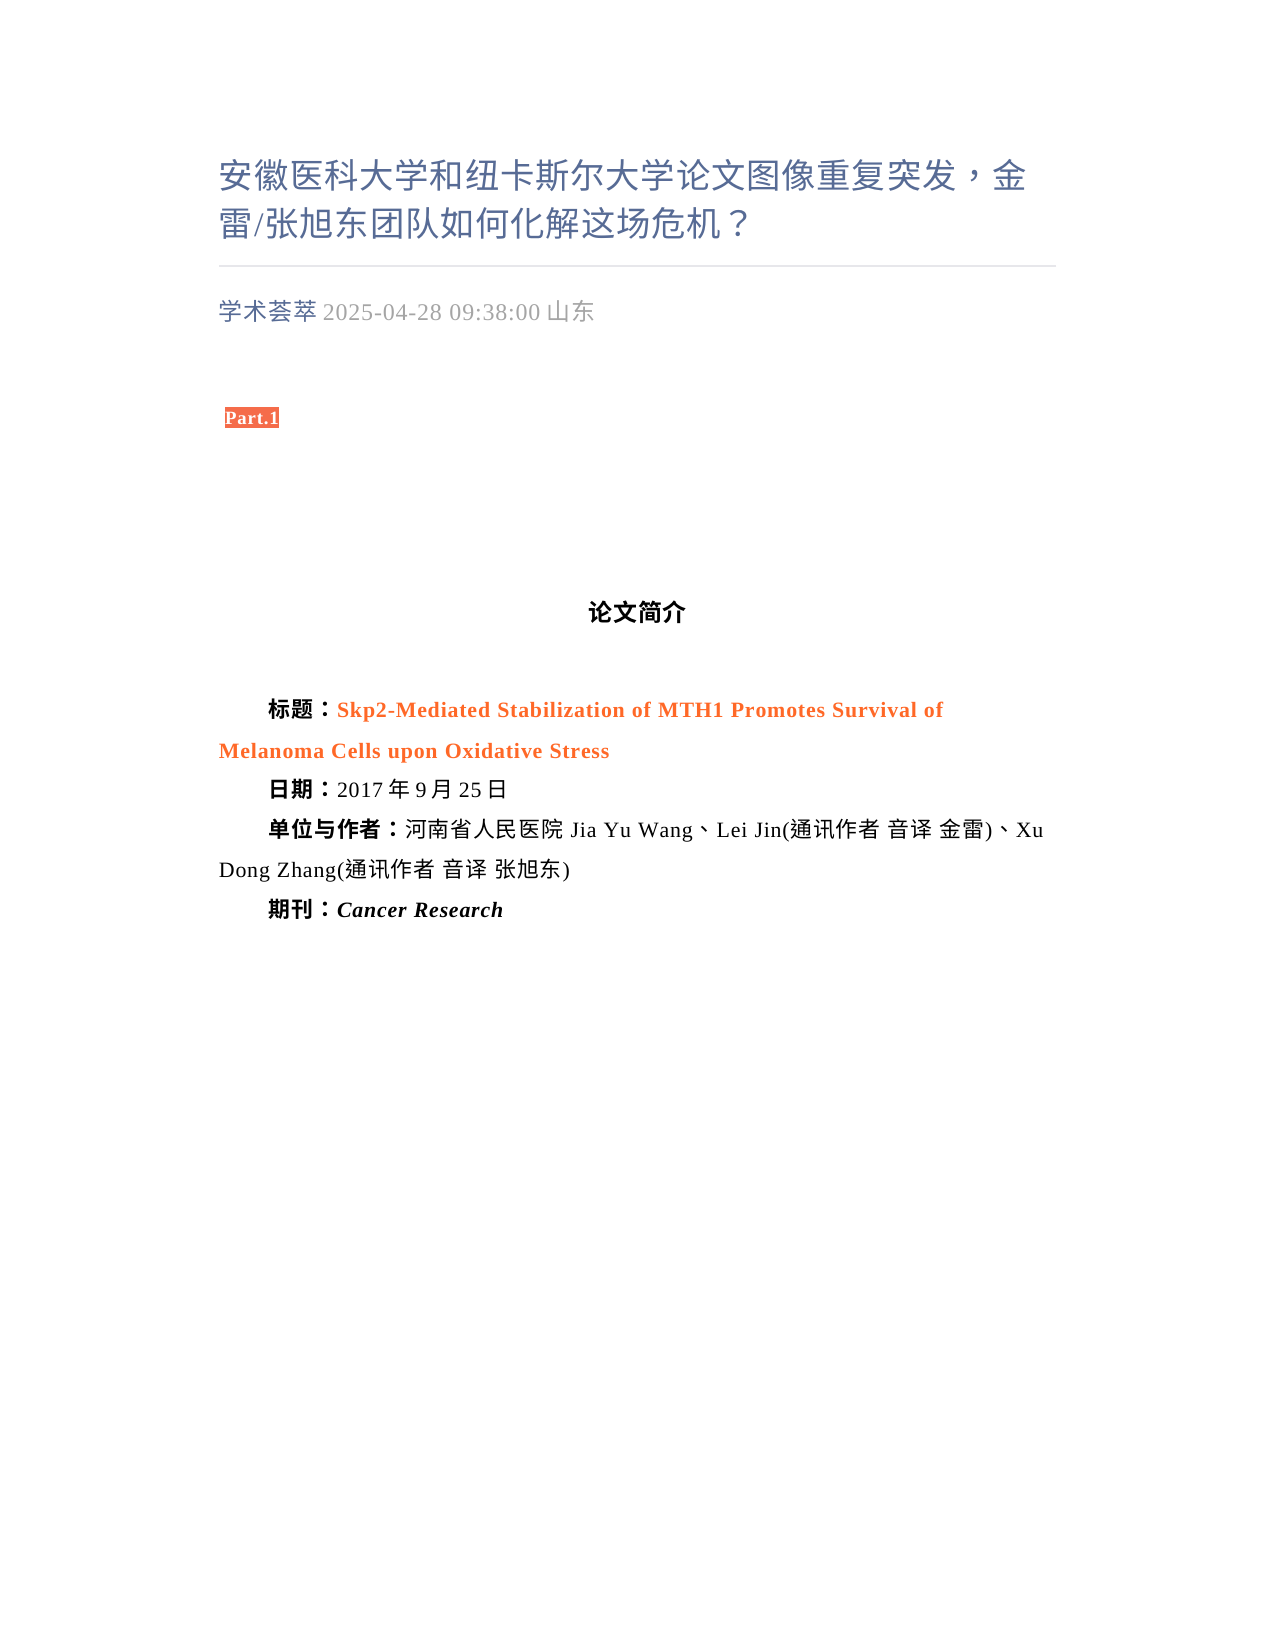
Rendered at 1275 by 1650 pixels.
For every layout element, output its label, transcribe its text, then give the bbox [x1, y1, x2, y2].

text Part.1 [225, 398, 1050, 428]
text 期刊：Cancer Research [219, 884, 1056, 924]
text 日期：2017年9月25日 [219, 764, 1056, 804]
title 安徽医科大学和纽卡斯尔大学论文图像重复突发，金雷/张旭东团队如何化解这场危机？ [219, 150, 1056, 265]
list 学术荟萃2025-04-28 09:38:00山东 [219, 287, 1056, 327]
text 论文简介 [219, 584, 1056, 628]
text 单位与作者：河南省人民医院 Jia Yu Wang、Lei Jin(通讯作者 音译 金雷)、Xu Dong Zhang(通讯作者 音译 张旭东) [219, 804, 1056, 884]
text 标题：Skp2-Mediated Stabilization of MTH1 Promotes Survival of Melanoma Cells upon Oxidative Stress [219, 684, 1056, 764]
